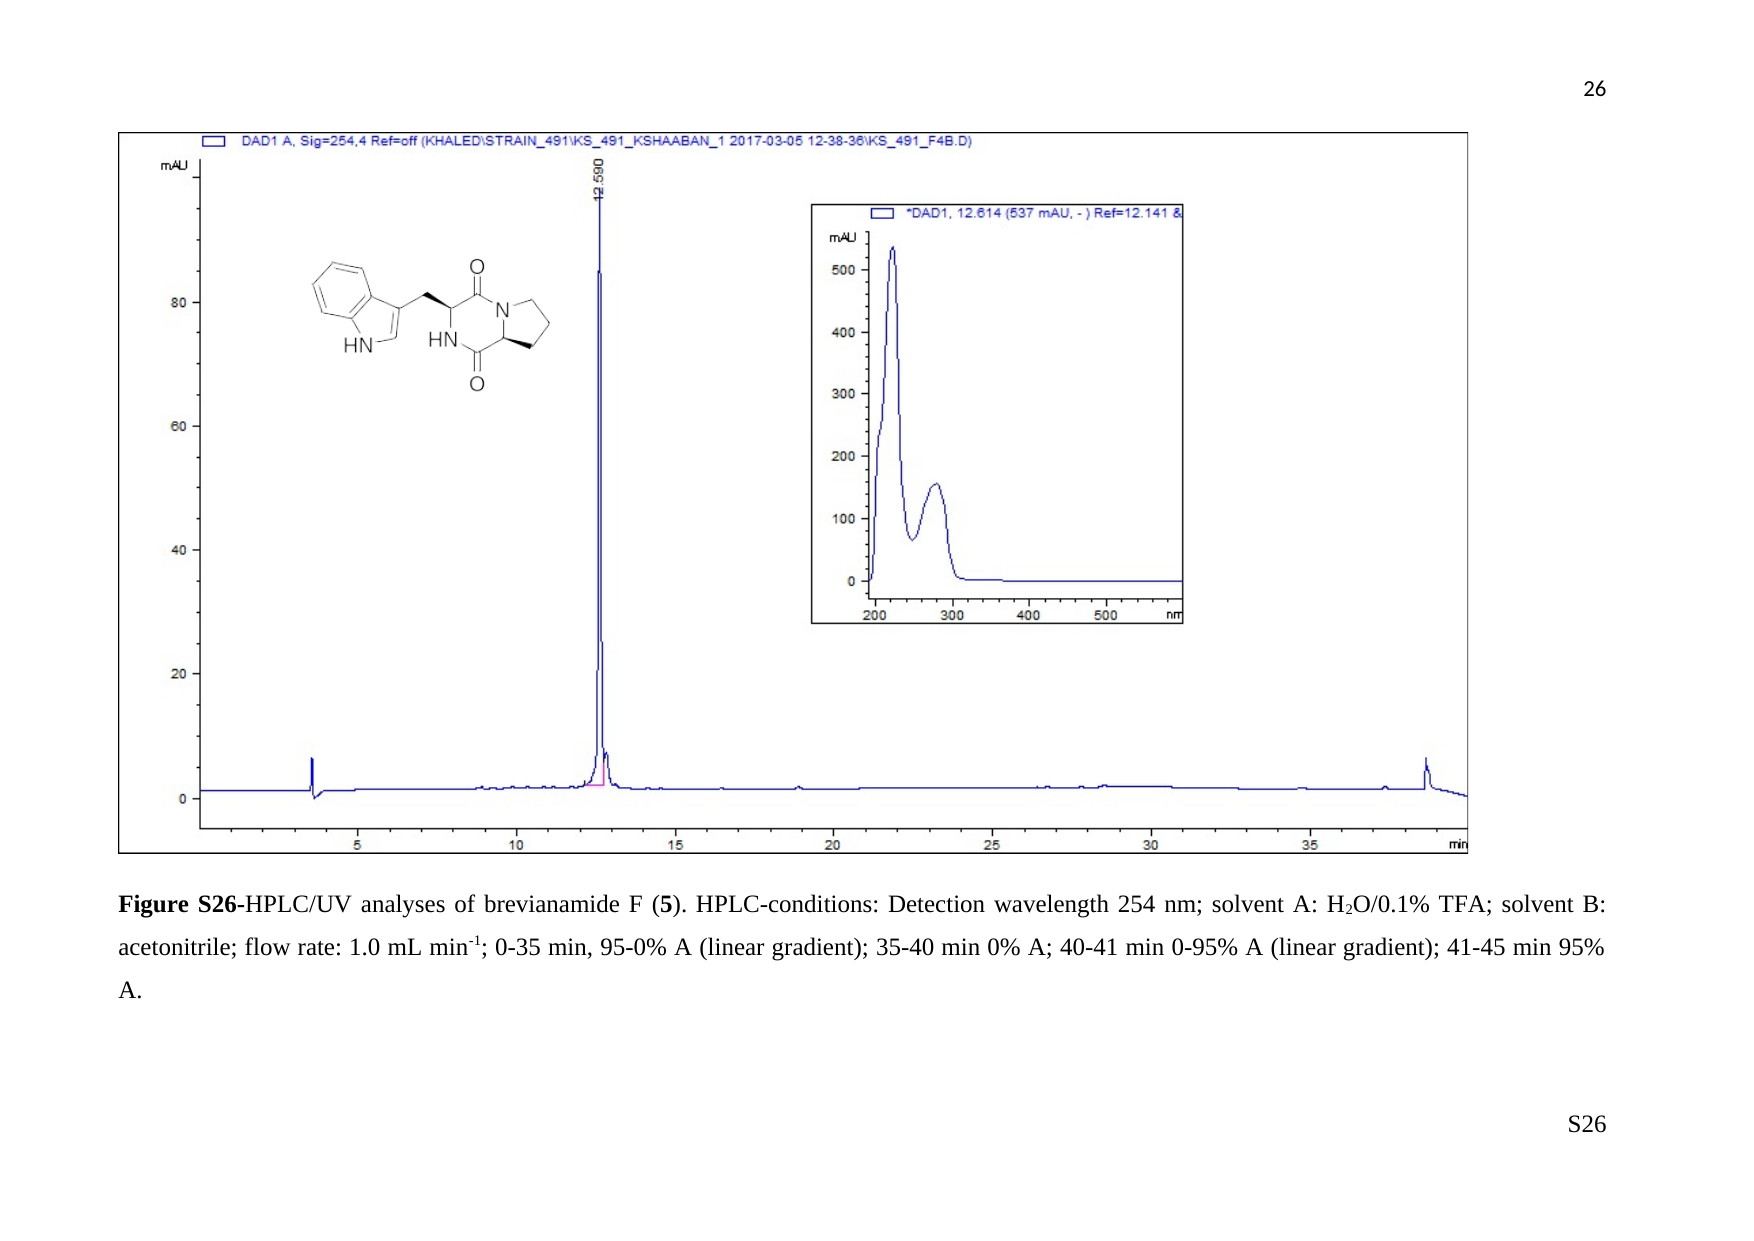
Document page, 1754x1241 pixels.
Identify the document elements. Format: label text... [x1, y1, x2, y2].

text Figure S26-HPLC/UV analyses of brevianamide F (5). HPLC-conditions: Detection wavelength 254 nm; solvent A: H2O/0.1% TFA; solvent B: acetonitrile; flow rate: 1.0 mL min-1; 0-35 min, 95-0% A (linear gradient); 35-40 min 0% A; 40-41 min 0-95% A (linear gradient); 41-45 min 95% A. [118, 889, 1606, 1004]
picture [118, 132, 1469, 854]
